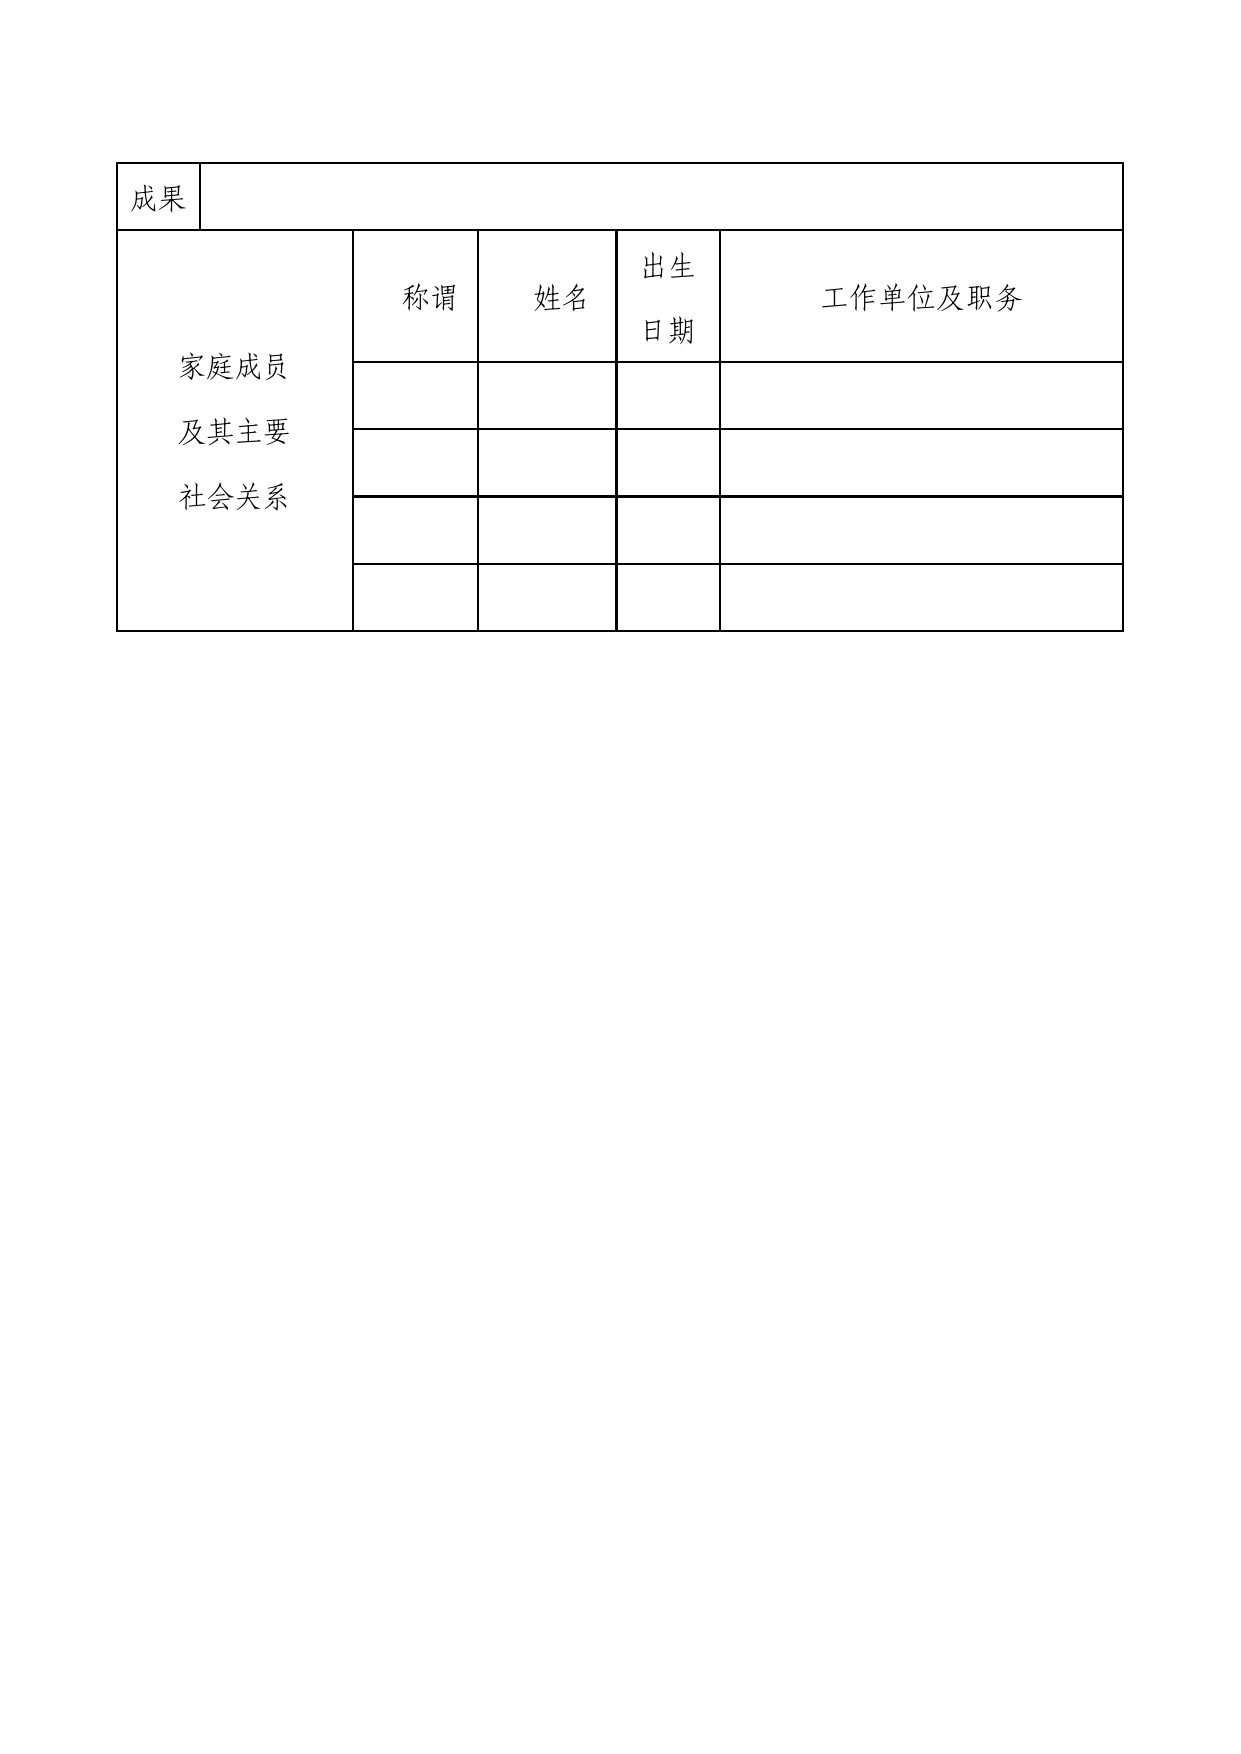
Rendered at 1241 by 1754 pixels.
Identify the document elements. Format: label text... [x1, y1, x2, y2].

table_cell [721, 363, 1122, 428]
table_cell [721, 565, 1122, 629]
table_cell 称谓 [354, 231, 477, 361]
table_cell 出生 日期 [618, 231, 719, 361]
table_cell 家庭成员 及其主要 社会关系 [118, 231, 352, 629]
table_cell 荣誉称号奖项成果 [118, 164, 199, 229]
table_cell [354, 498, 477, 562]
table_cell [618, 565, 719, 629]
table_cell [618, 363, 719, 428]
table_cell [479, 430, 615, 495]
table_cell 姓名 [479, 231, 615, 361]
table_cell [618, 430, 719, 495]
table_cell [721, 430, 1122, 495]
table_cell [201, 164, 1122, 229]
table_cell [721, 498, 1122, 562]
table_cell [479, 498, 615, 562]
table_cell [354, 430, 477, 495]
table_cell [354, 565, 477, 629]
table_cell [354, 363, 477, 428]
table_cell [479, 363, 615, 428]
table_cell [479, 565, 615, 629]
table_cell 工作单位及职务 [721, 231, 1122, 361]
table_cell [618, 498, 719, 562]
